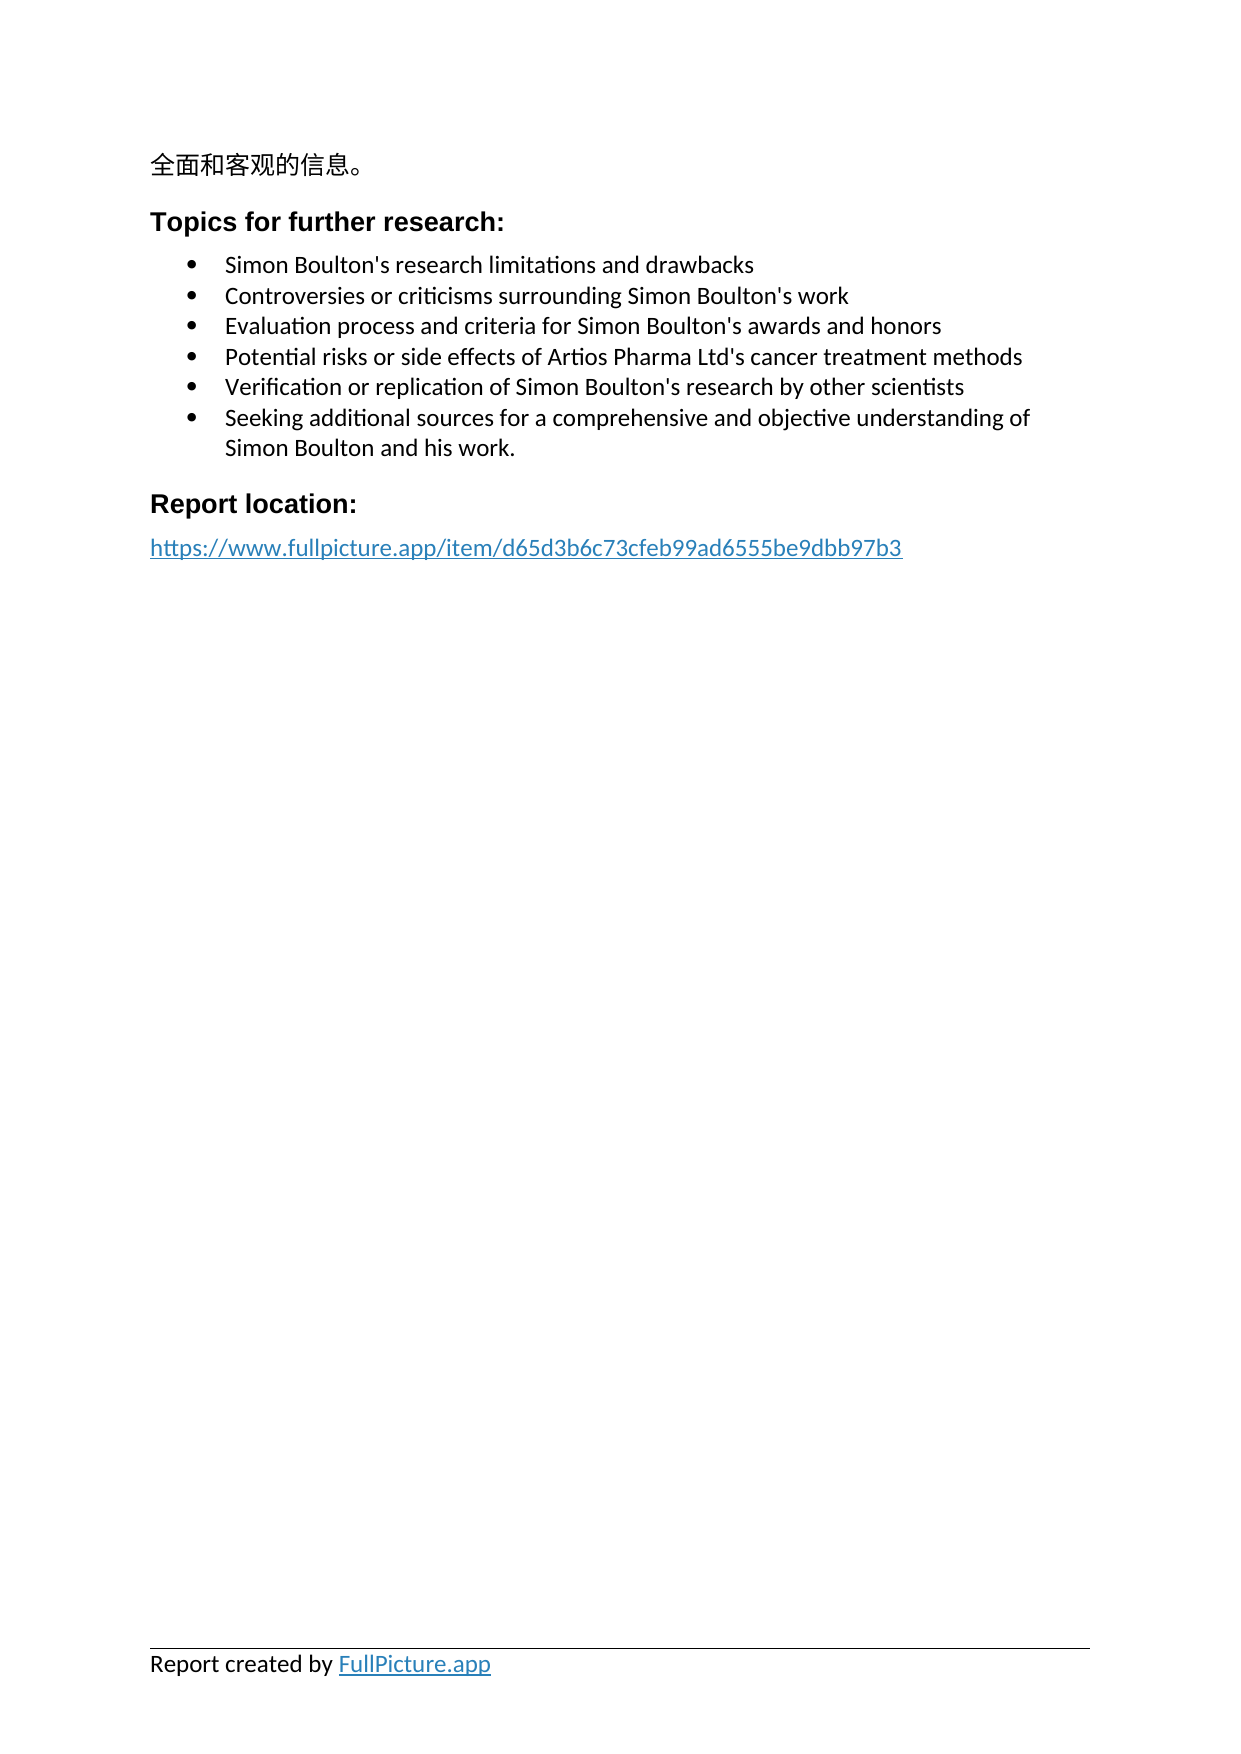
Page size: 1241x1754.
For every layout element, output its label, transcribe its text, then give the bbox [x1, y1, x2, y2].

list Simon Boulton's research limitations and drawbacks [187, 249, 1090, 280]
list Controversies or criticisms surrounding Simon Boulton's work [187, 280, 1090, 310]
list Potential risks or side effects of Artios Pharma Ltd's cancer treatment methods [187, 341, 1090, 371]
list Seeking additional sources for a comprehensive and objective understanding of Simon Boulton and his work. [187, 402, 1090, 463]
subtitle Report location: [150, 488, 1090, 519]
list Evaluation process and criteria for Simon Boulton's awards and honors [187, 310, 1090, 341]
text https://www.fullpicture.app/item/d65d3b6c73cfeb99ad6555be9dbb97b3 [150, 532, 1090, 562]
subtitle Topics for further research: [150, 206, 1090, 237]
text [150, 150, 1090, 181]
list Verification or replication of Simon Boulton's research by other scientists [187, 371, 1090, 402]
